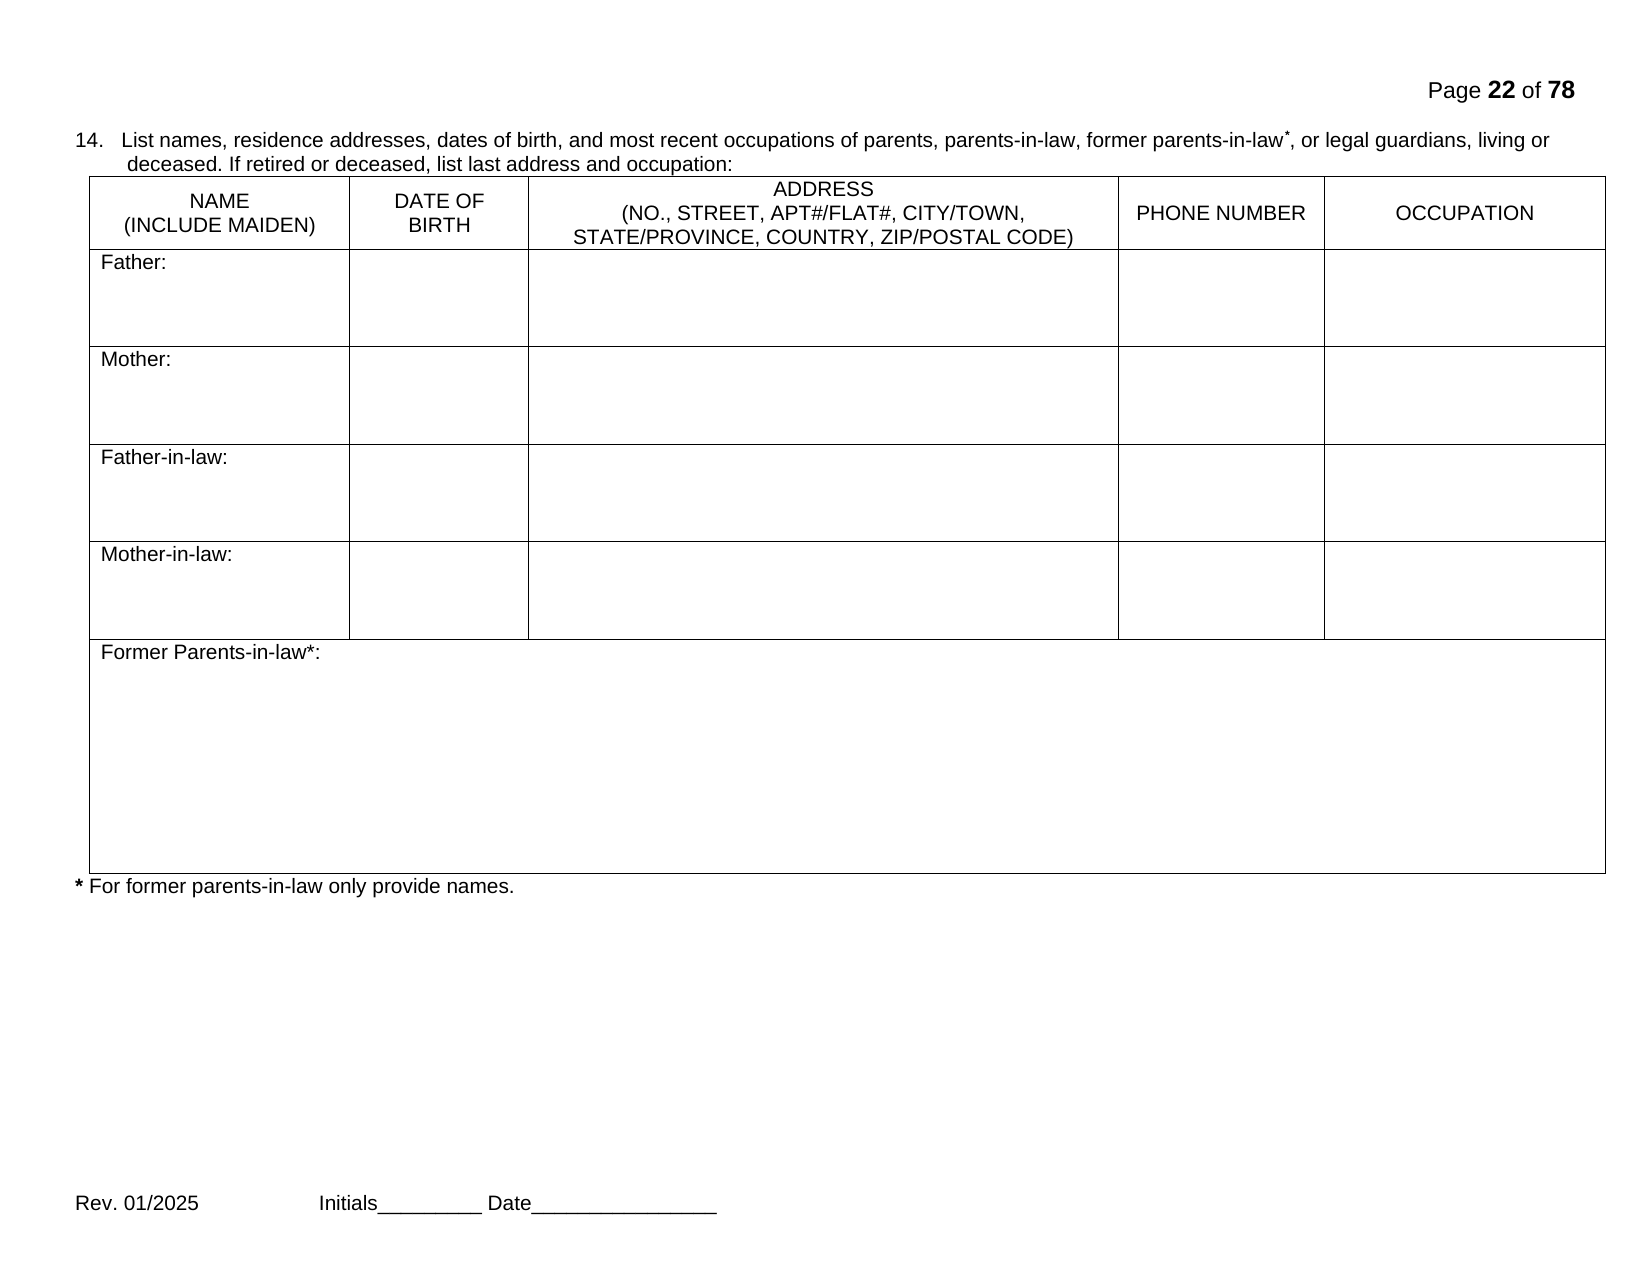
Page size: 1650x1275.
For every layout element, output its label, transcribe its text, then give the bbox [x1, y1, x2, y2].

table_cell [350, 445, 528, 541]
table_cell Father-in-law: [90, 445, 349, 541]
table_header ADDRESS (NO., STREET, APT#/FLAT#, CITY/TOWN, STATE/PROVINCE, COUNTRY, ZIP/POSTAL CODE) [529, 177, 1118, 248]
table_cell [1119, 250, 1324, 346]
table_cell [1119, 347, 1324, 443]
table_cell [1325, 347, 1605, 443]
table_cell [350, 347, 528, 443]
table_cell [350, 542, 528, 638]
table_cell [529, 250, 1118, 346]
table_cell [350, 250, 528, 346]
text * For former parents-in-law only provide names. [75, 874, 1575, 898]
table_cell Former Parents-in-law*: [90, 640, 1605, 873]
table_cell Father: [90, 250, 349, 346]
table_cell [529, 445, 1118, 541]
table_cell [529, 347, 1118, 443]
table_cell [1325, 542, 1605, 638]
text 14. List names, residence addresses, dates of birth, and most recent occupations of parents, parents-in-law, former parents-in-law*, or legal guardians, living or deceased. If retired or deceased, list last address and occupation: [75, 128, 1575, 176]
table_header PHONE NUMBER [1119, 177, 1324, 248]
table_cell [1325, 250, 1605, 346]
table_cell Mother: [90, 347, 349, 443]
table_header OCCUPATION [1325, 177, 1605, 248]
table_cell Mother-in-law: [90, 542, 349, 638]
table_cell [529, 542, 1118, 638]
table_cell [1119, 542, 1324, 638]
table_cell [1119, 445, 1324, 541]
table_cell [1325, 445, 1605, 541]
table_header NAME (INCLUDE MAIDEN) [90, 177, 349, 248]
table_header DATE OF BIRTH [350, 177, 528, 248]
